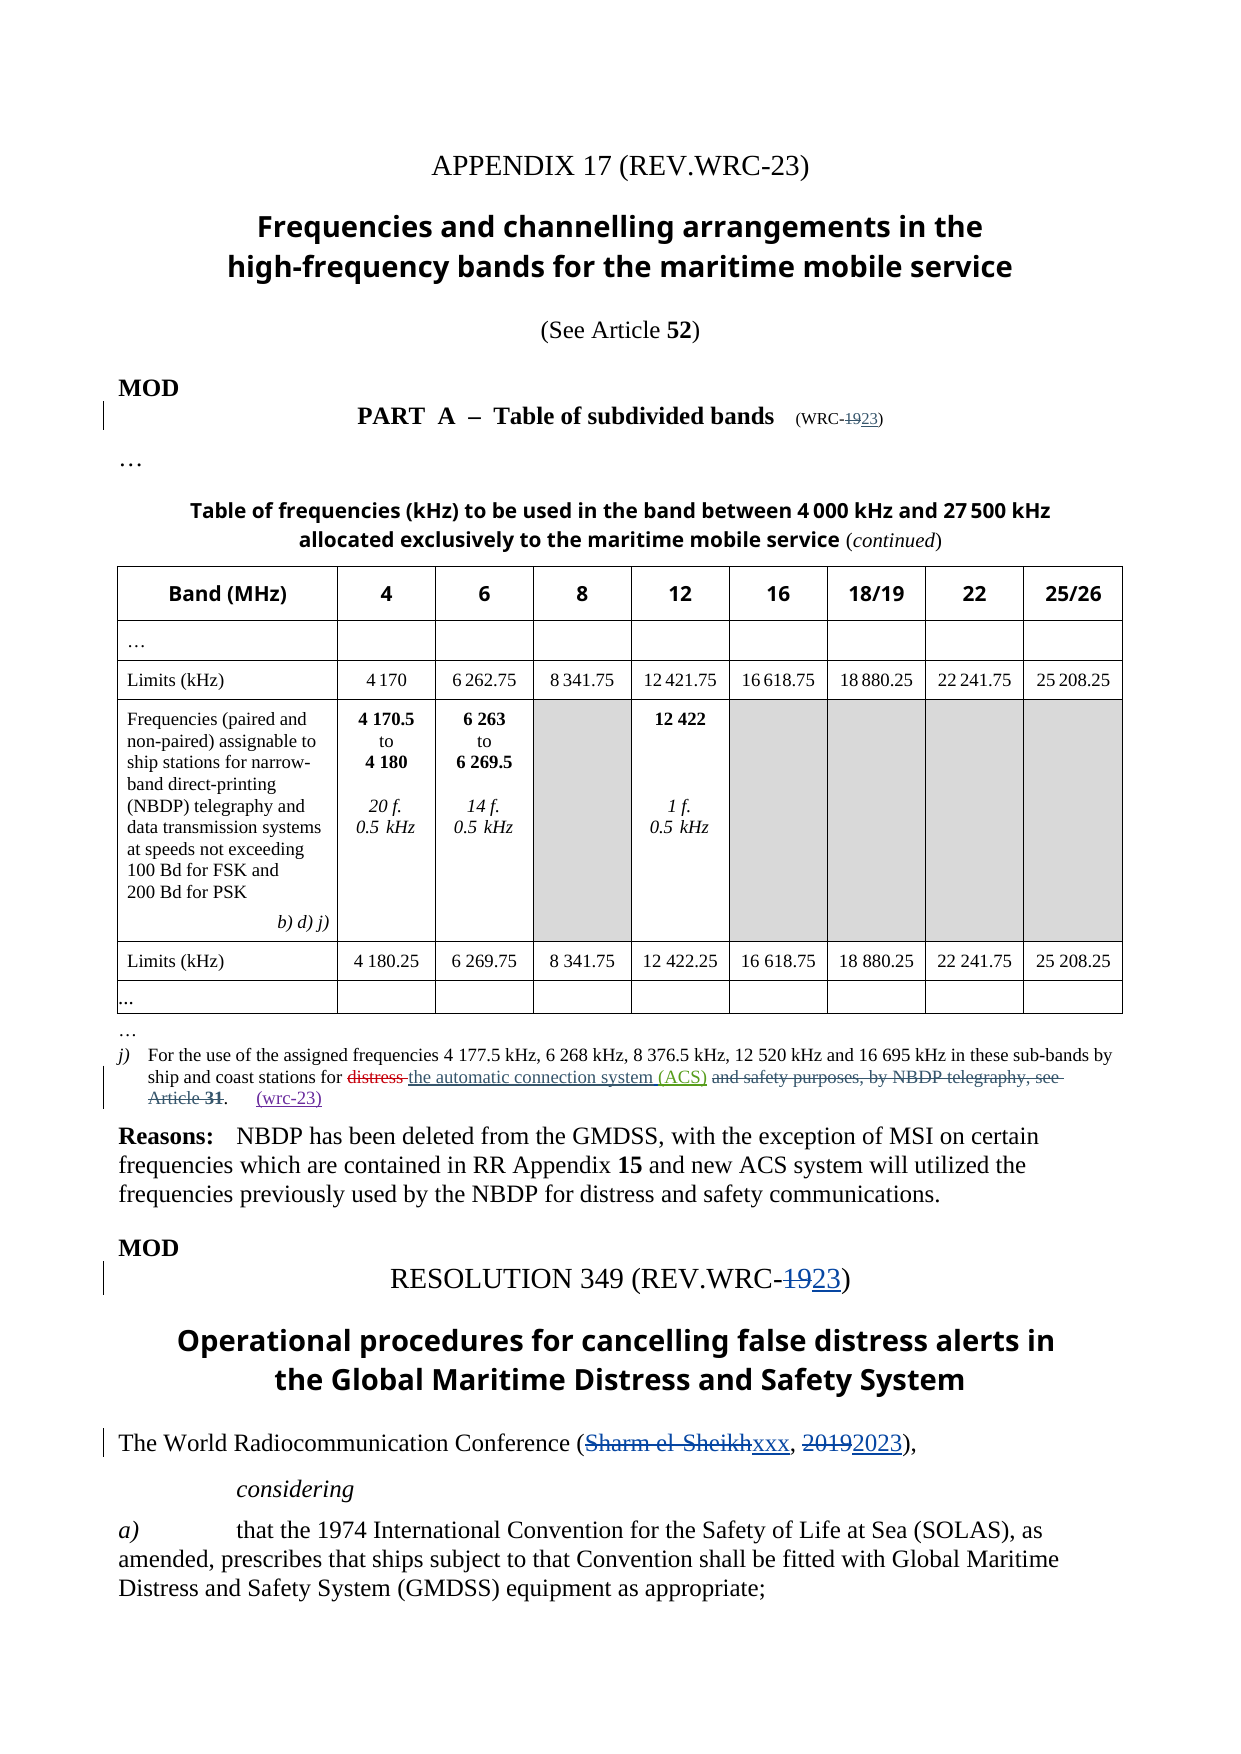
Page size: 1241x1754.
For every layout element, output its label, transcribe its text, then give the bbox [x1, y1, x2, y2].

table_header 25/26 [1024, 567, 1122, 620]
text considering [236, 1474, 1122, 1503]
table_cell [926, 981, 1023, 1013]
title Frequencies and channelling arrangements in the high-frequency bands for the maritime mobile service [118, 206, 1122, 286]
table_cell 8 341.75 [534, 942, 631, 980]
table_cell 4 170 [338, 661, 435, 699]
table_cell 4 170.5 to 4 180 20 f. 0.5 kHz [338, 700, 435, 941]
title Operational procedures for cancelling false distress alerts in the Global Maritime Distress and Safety System [118, 1320, 1122, 1399]
text … [118, 1018, 1122, 1040]
table_cell [828, 621, 925, 659]
text j) For the use of the assigned frequencies 4 177.5 kHz, 6 268 kHz, 8 376.5 kHz, 12 520 kHz and 16 695 kHz in these sub-bands by ship and coast stations for . [118, 1044, 1122, 1109]
table_cell [926, 621, 1023, 659]
table_cell 25 208.25 [1024, 942, 1122, 980]
table_header 18/19 [828, 567, 925, 620]
table_cell [338, 981, 435, 1013]
text MOD [118, 1233, 1122, 1261]
table_cell ... [118, 981, 337, 1013]
table_cell 16 618.75 [730, 661, 827, 699]
table_cell 12 421.75 [632, 661, 729, 699]
table_header 16 [730, 567, 827, 620]
text a) that the 1974 International Convention for the Safety of Life at Sea (SOLAS), as amended, prescribes that ships subject to that Convention shall be fitted with Global Maritime Distress and Safety System (GMDSS) equipment as appropriate; [118, 1515, 1122, 1601]
table_header 4 [338, 567, 435, 620]
table_cell [338, 621, 435, 659]
table_cell [632, 621, 729, 659]
table_cell [1024, 981, 1122, 1013]
table_header 22 [926, 567, 1023, 620]
table_header 12 [632, 567, 729, 620]
table_cell 22 241.75 [926, 942, 1023, 980]
table_cell 18 880.25 [828, 942, 925, 980]
text (See Article 52) [118, 315, 1122, 343]
table_cell 6 263 to 6 269.5 14 f. 0.5 kHz [436, 700, 533, 941]
table_cell [730, 700, 827, 941]
table_cell 6 262.75 [436, 661, 533, 699]
table_cell 22 241.75 [926, 661, 1023, 699]
table_cell [730, 621, 827, 659]
table_header 8 [534, 567, 631, 620]
table_cell [828, 981, 925, 1013]
table_cell 8 341.75 [534, 661, 631, 699]
title Table of frequencies (kHz) to be used in the band between 4 000 kHz and 27 500 kHz allocated exclusively to the maritime mobile service (continued) [118, 496, 1122, 553]
table_cell [1024, 700, 1122, 941]
table_cell [1024, 621, 1122, 659]
text RESOLUTION 349 (REV.WRC-) [118, 1261, 1122, 1295]
table_cell Frequencies (paired and non-paired) assignable to ship stations for narrow-band direct-printing (NBDP) telegraphy and data transmission systems at speeds not exceeding 100 Bd for FSK and 200 Bd for PSK b) d) j) [118, 700, 337, 941]
table_cell [534, 621, 631, 659]
table_cell [534, 700, 631, 941]
text Reasons: NBDP has been deleted from the GMDSS, with the exception of MSI on certain frequencies which are contained in RR Appendix 15 and new ACS system will utilized the frequencies previously used by the NBDP for distress and safety communications. [118, 1121, 1122, 1208]
table_header 6 [436, 567, 533, 620]
table_cell Limits (kHz) [118, 661, 337, 699]
table_cell 12 422 1 f. 0.5 kHz [632, 700, 729, 941]
table_cell 16 618.75 [730, 942, 827, 980]
table_cell 6 269.75 [436, 942, 533, 980]
table_header Band (MHz) [118, 567, 337, 620]
table_cell [632, 981, 729, 1013]
table_cell 25 208.25 [1024, 661, 1122, 699]
table_cell [436, 981, 533, 1013]
table_cell [436, 621, 533, 659]
table_cell 12 422.25 [632, 942, 729, 980]
table_cell Limits (kHz) [118, 942, 337, 980]
table_cell [534, 981, 631, 1013]
text … [118, 443, 1122, 471]
table_cell [828, 700, 925, 941]
table_cell 18 880.25 [828, 661, 925, 699]
text MOD [118, 373, 1122, 401]
table_cell 4 180.25 [338, 942, 435, 980]
text APPENDIX 17 (REV.WRC-23) [118, 148, 1122, 181]
text PART A – Table of subdivided bands (WRC-) [118, 401, 1122, 430]
title The World Radiocommunication Conference (, ), [118, 1428, 1122, 1457]
table_cell … [118, 621, 337, 659]
table_cell [926, 700, 1023, 941]
table_cell [730, 981, 827, 1013]
